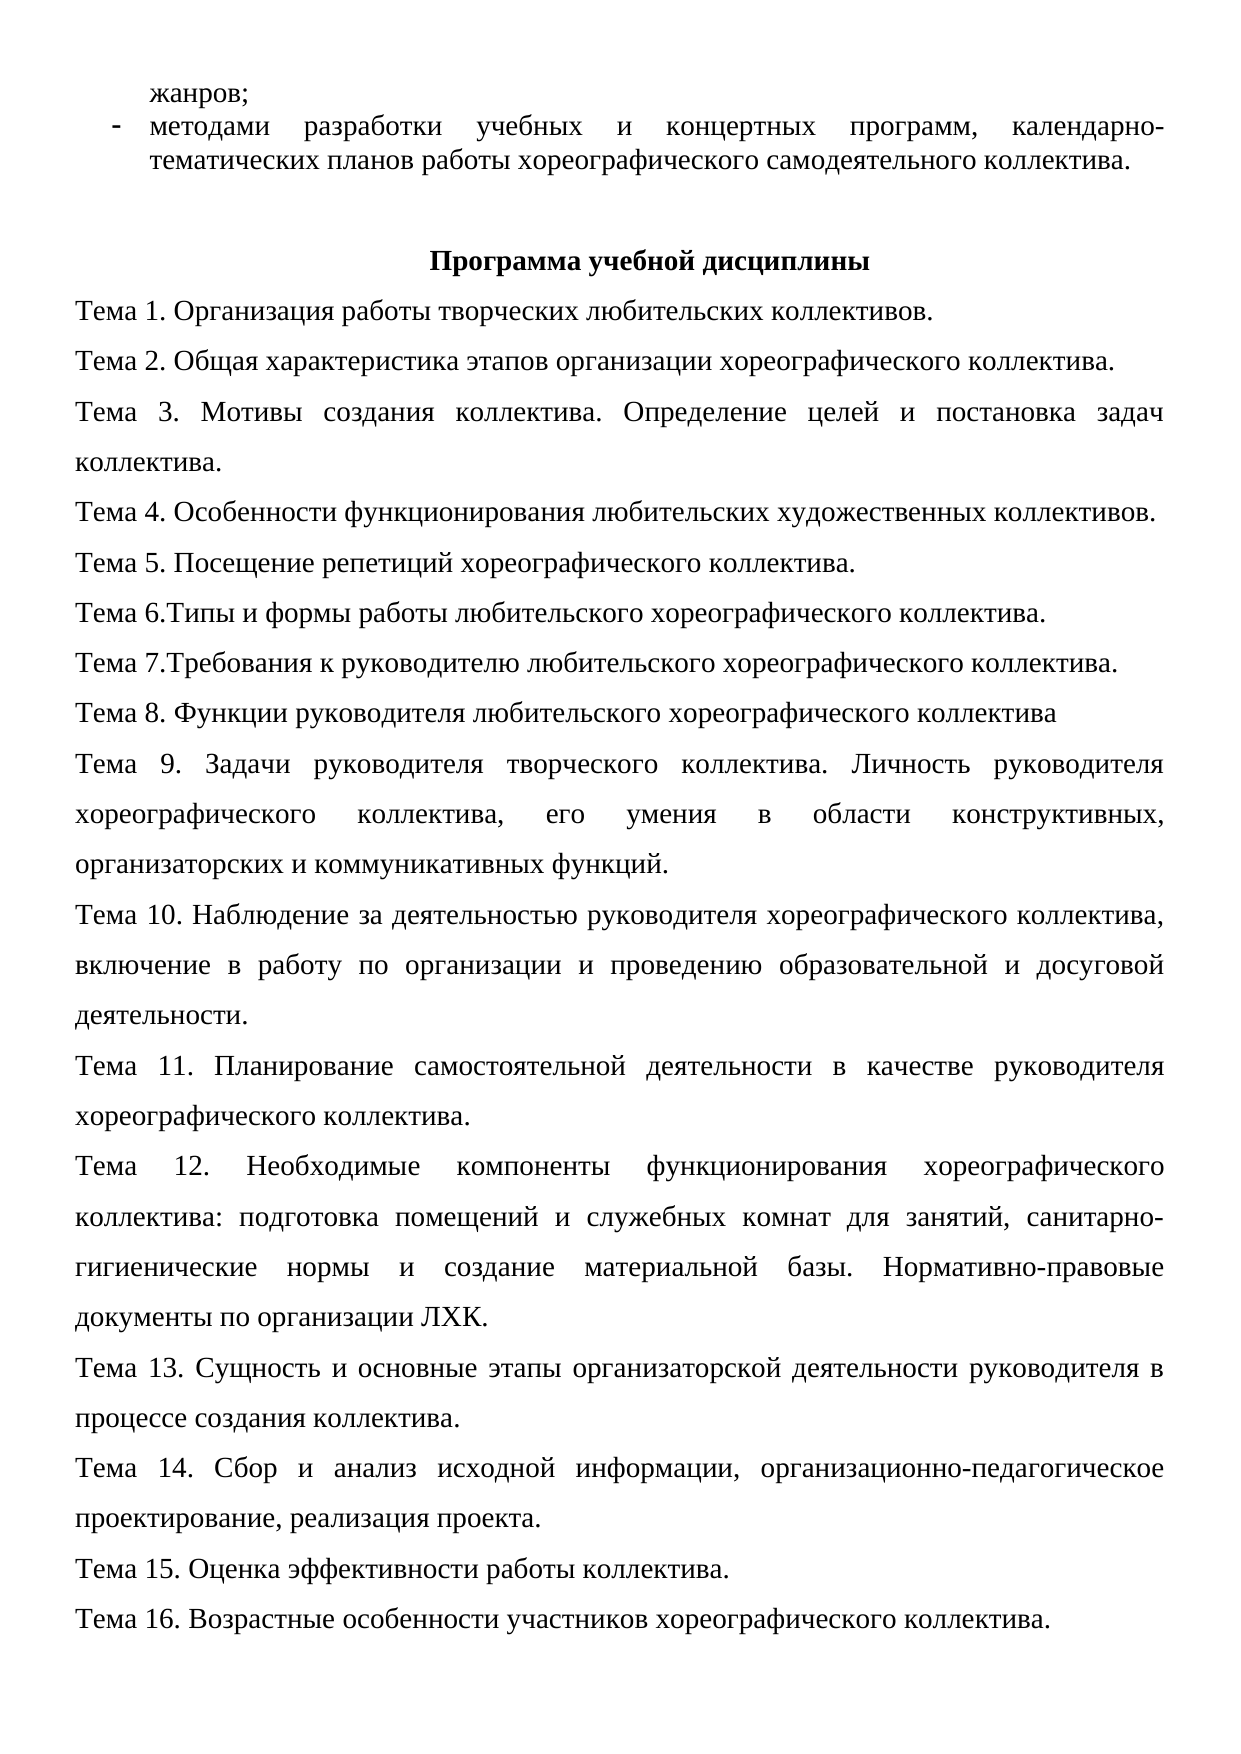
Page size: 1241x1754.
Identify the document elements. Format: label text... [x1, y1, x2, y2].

text Тема 16. Возрастные особенности участников хореографического коллектива. [75, 1601, 1165, 1635]
text Тема 10. Наблюдение за деятельностью руководителя хореографического коллектива, включение в работу по организации и проведению образовательной и досуговой деятельности. [75, 897, 1165, 1031]
text Тема 12. Необходимые компоненты функционирования хореографического коллектива: подготовка помещений и служебных комнат для занятий, санитарно-гигиенические нормы и создание материальной базы. Нормативно-правовые документы по организации ЛХК. [75, 1148, 1165, 1333]
text Тема 9. Задачи руководителя творческого коллектива. Личность руководителя хореографического коллектива, его умения в области конструктивных, организаторских и коммуникативных функций. [75, 746, 1165, 880]
text Тема 4. Особенности функционирования любительских художественных коллективов. [75, 494, 1165, 528]
text Тема 1. Организация работы творческих любительских коллективов. [75, 293, 1165, 327]
text Тема 14. Сбор и анализ исходной информации, организационно-педагогическое проектирование, реализация проекта. [75, 1450, 1165, 1534]
text Программа учебной дисциплины [75, 243, 1165, 276]
text Тема 7.Требования к руководителю любительского хореографического коллектива. [75, 645, 1165, 679]
text Тема 6.Типы и формы работы любительского хореографического коллектива. [75, 595, 1165, 628]
list методами разработки учебных и концертных программ, календарно-тематических планов работы хореографического самодеятельного коллектива. [111, 108, 1165, 176]
text Тема 3. Мотивы создания коллектива. Определение целей и постановка задач коллектива. [75, 394, 1165, 478]
text Тема 2. Общая характеристика этапов организации хореографического коллектива. [75, 343, 1165, 377]
text Тема 5. Посещение репетиций хореографического коллектива. [75, 545, 1165, 578]
text Тема 11. Планирование самостоятельной деятельности в качестве руководителя хореографического коллектива. [75, 1048, 1165, 1132]
text Тема 8. Функции руководителя любительского хореографического коллектива [75, 696, 1165, 729]
text Тема 15. Оценка эффективности работы коллектива. [75, 1551, 1165, 1584]
text Тема 13. Сущность и основные этапы организаторской деятельности руководителя в процессе создания коллектива. [75, 1350, 1165, 1433]
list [111, 75, 1165, 108]
